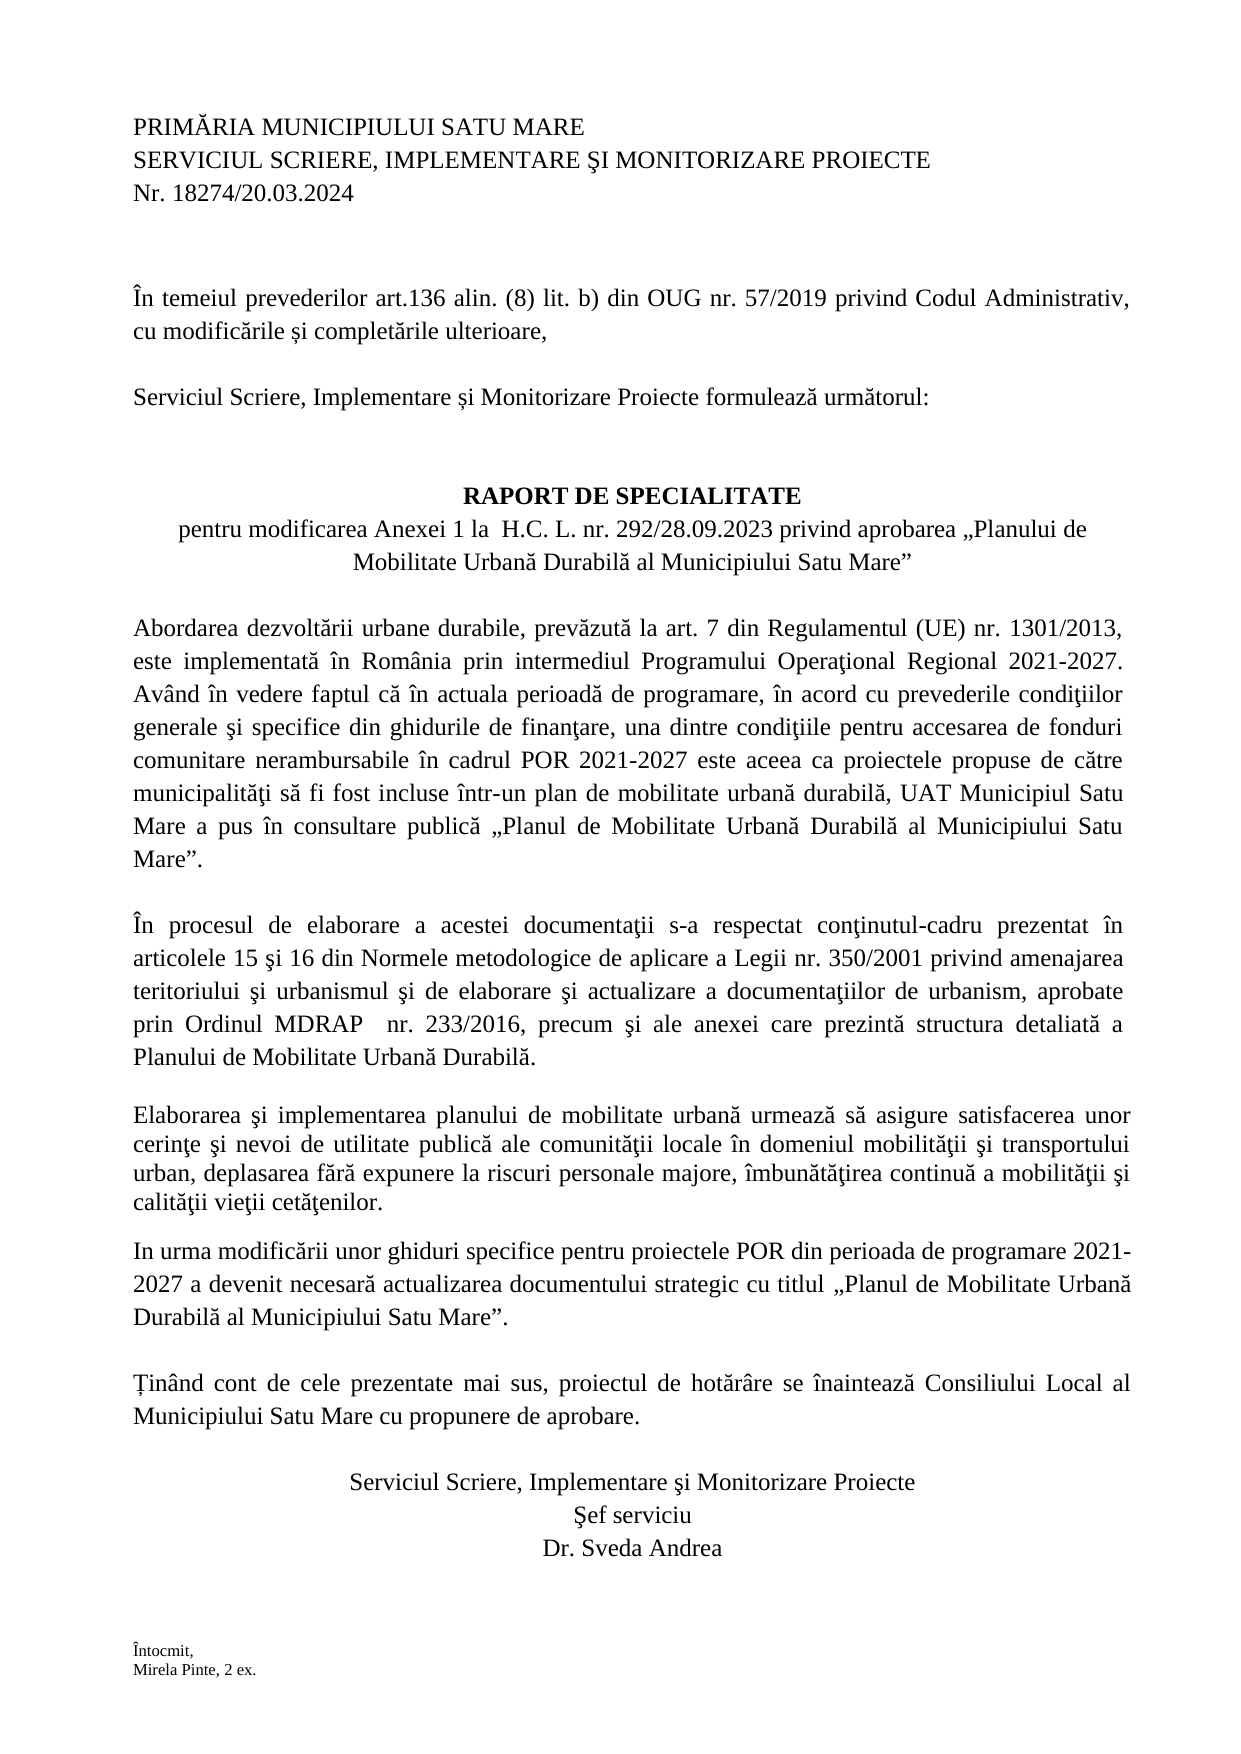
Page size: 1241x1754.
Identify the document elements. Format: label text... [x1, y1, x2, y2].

text In urma modificării unor ghiduri specifice pentru proiectele POR din perioada de programare 2021-2027 a devenit necesară actualizarea documentului strategic cu titlul „Planul de Mobilitate Urbană Durabilă al Municipiului Satu Mare”. [133, 1236, 1132, 1331]
text În temeiul prevederilor art.136 alin. (8) lit. b) din OUG nr. 57/2019 privind Codul Administrativ, cu modificările și completările ulterioare, [133, 283, 1132, 345]
text În procesul de elaborare a acestei documentaţii s-a respectat conţinutul-cadru prezentat în articolele 15 şi 16 din Normele metodologice de aplicare a Legii nr. 350/2001 privind amenajarea teritoriului şi urbanismul şi de elaborare şi actualizare a documentaţiilor de urbanism, aprobate prin Ordinul MDRAP nr. 233/2016, precum şi ale anexei care prezintă structura detaliată a Planului de Mobilitate Urbană Durabilă. [133, 910, 1124, 1071]
text Ținând cont de cele prezentate mai sus, proiectul de hotărâre se înaintează Consiliului Local al Municipiului Satu Mare cu propunere de aprobare. [133, 1368, 1132, 1430]
text PRIMĂRIA MUNICIPIULUI SATU MARE [133, 112, 1132, 141]
text Serviciul Scriere, Implementare şi Monitorizare Proiecte [133, 1467, 1132, 1496]
text Dr. Sveda Andrea [133, 1533, 1132, 1562]
text pentru modificarea Anexei 1 la H.C. L. nr. 292/28.09.2023 privind aprobarea „Planului de Mobilitate Urbană Durabilă al Municipiului Satu Mare” [133, 514, 1132, 576]
text Elaborarea şi implementarea planului de mobilitate urbană urmează să asigure satisfacerea unor cerinţe şi nevoi de utilitate publică ale comunităţii locale în domeniul mobilităţii şi transportului urban, deplasarea fără expunere la riscuri personale majore, îmbunătăţirea continuă a mobilităţii şi calităţii vieţii cetăţenilor. [133, 1101, 1132, 1216]
text SERVICIUL SCRIERE, IMPLEMENTARE ŞI MONITORIZARE PROIECTE [133, 145, 1132, 174]
text Abordarea dezvoltării urbane durabile, prevăzută la art. 7 din Regulamentul (UE) nr. 1301/2013, este implementată în România prin intermediul Programului Operaţional Regional 2021-2027. Având în vedere faptul că în actuala perioadă de programare, în acord cu prevederile condiţiilor generale şi specifice din ghidurile de finanţare, una dintre condiţiile pentru accesarea de fonduri comunitare nerambursabile în cadrul POR 2021-2027 este aceea ca proiectele propuse de către municipalităţi să fi fost incluse într-un plan de mobilitate urbană durabilă, UAT Municipiul Satu Mare a pus în consultare publică „Planul de Mobilitate Urbană Durabilă al Municipiului Satu Mare”. [133, 613, 1124, 873]
text Serviciul Scriere, Implementare și Monitorizare Proiecte formulează următorul: [133, 382, 1132, 411]
text Şef serviciu [133, 1501, 1132, 1529]
text Nr. 18274/20.03.2024 [133, 178, 1132, 207]
text RAPORT DE SPECIALITATE [133, 481, 1132, 510]
